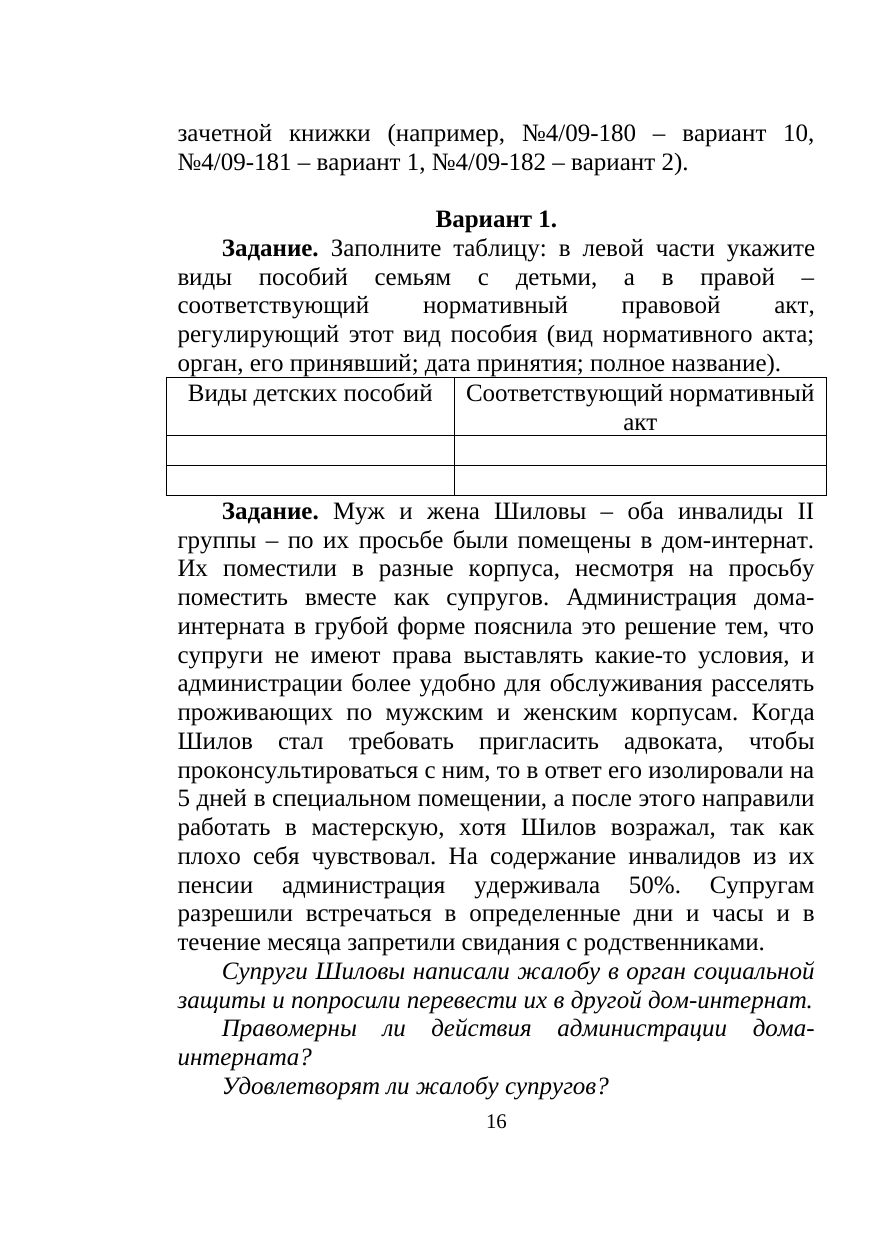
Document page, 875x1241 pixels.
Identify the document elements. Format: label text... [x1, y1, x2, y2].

table_cell [167, 436, 454, 465]
table_cell [455, 466, 826, 495]
table_header Виды детских пособий [167, 378, 454, 435]
table_cell [167, 466, 454, 495]
text Правомерны ли действия администрации дома-интерната? [177, 1013, 815, 1071]
text Задание. Муж и жена Шиловы – оба инвалиды II группы – по их просьбе были помещены в дом-интернат. Их поместили в разные корпуса, несмотря на просьбу поместить вместе как супругов. Администрация дома-интерната в грубой форме пояснила это решение тем, что супруги не имеют права выставлять какие-то условия, и администрации более удобно для обслуживания расселять проживающих по мужским и женским корпусам. Когда Шилов стал требовать пригласить адвоката, чтобы проконсультироваться с ним, то в ответ его изолировали на 5 дней в специальном помещении, а после этого направили работать в мастерскую, хотя Шилов возражал, так как плохо себя чувствовал. На содержание инвалидов из их пенсии администрация удерживала 50%. Супругам разрешили встречаться в определенные дни и часы и в течение месяца запретили свидания с родственниками. [177, 496, 815, 956]
text Вариант 1. [177, 204, 815, 233]
text Супруги Шиловы написали жалобу в орган социальной защиты и попросили перевести их в другой дом-интернат. [177, 956, 815, 1013]
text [177, 118, 815, 176]
text Задание. Заполните таблицу: в левой части укажите виды пособий семьям с детьми, а в правой – соответствующий нормативный правовой акт, регулирующий этот вид пособия (вид нормативного акта; орган, его принявший; дата принятия; полное название). [177, 233, 815, 377]
table_cell [455, 436, 826, 465]
table_header Соответствующий нормативный акт [455, 378, 826, 435]
text Удовлетворят ли жалобу супругов? [177, 1071, 815, 1100]
